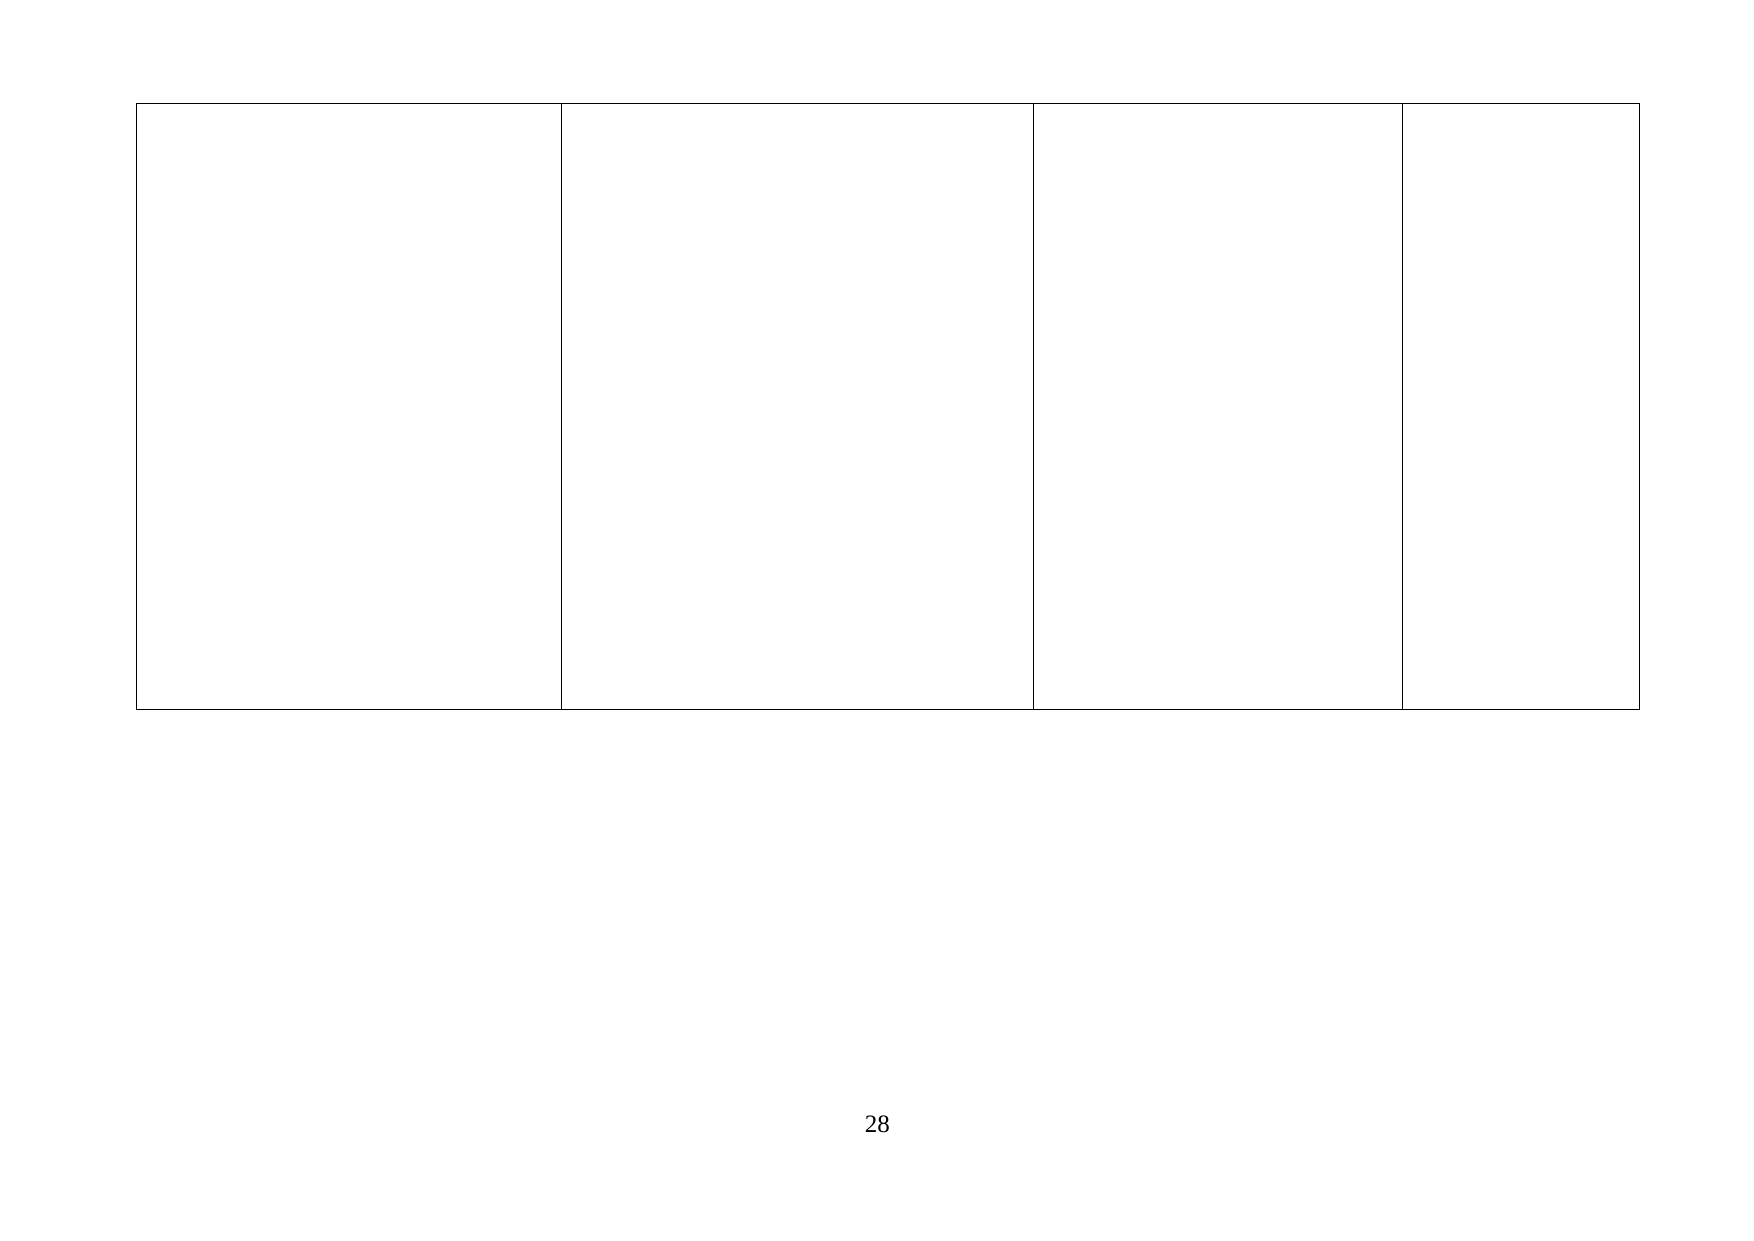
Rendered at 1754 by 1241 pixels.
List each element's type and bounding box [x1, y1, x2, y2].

table_cell [1403, 104, 1639, 709]
table_cell [137, 104, 561, 709]
table_cell [562, 104, 1033, 709]
table_cell [1034, 104, 1402, 709]
